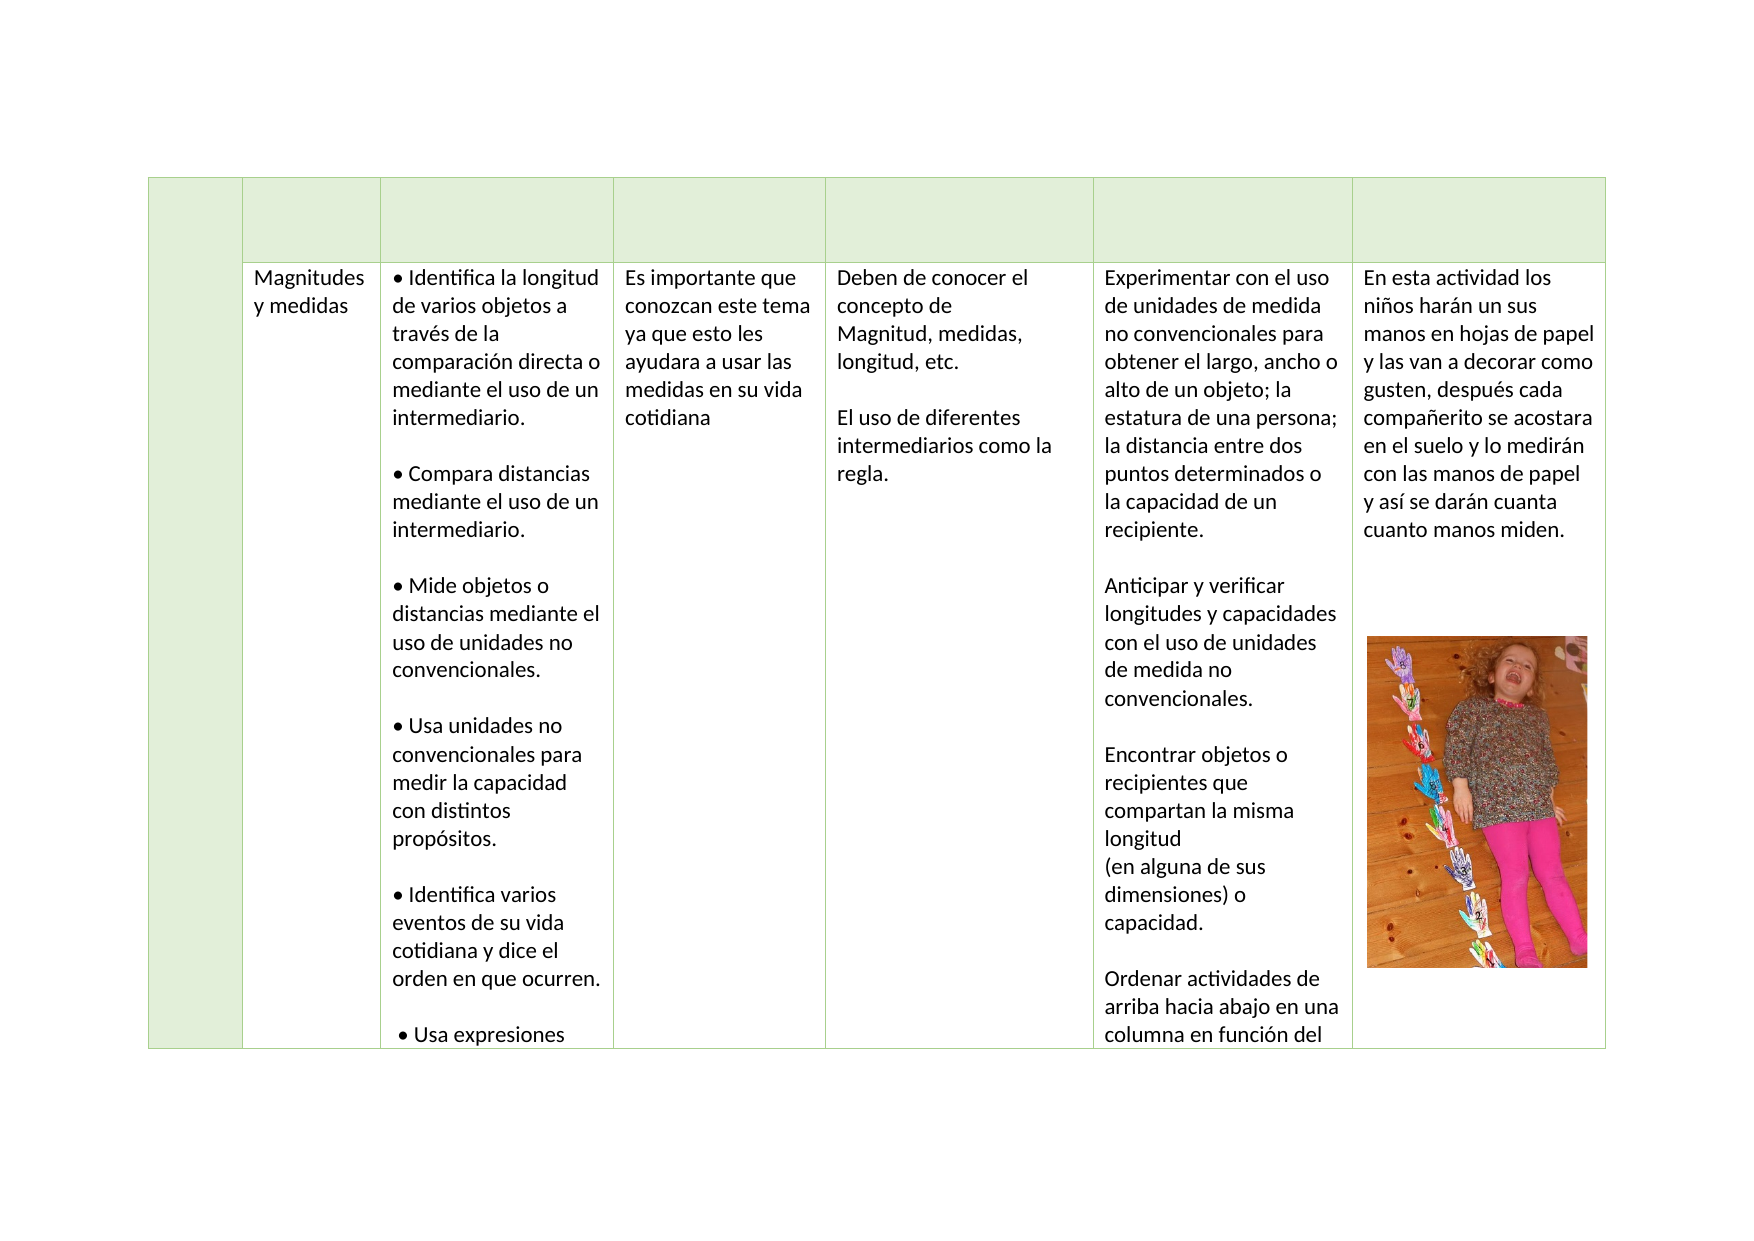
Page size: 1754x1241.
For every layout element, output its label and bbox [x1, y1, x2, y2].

table_cell [1094, 178, 1352, 262]
table_cell [243, 263, 380, 1048]
table_cell [826, 178, 1093, 262]
table_cell [1094, 263, 1352, 1048]
table_cell [381, 178, 613, 262]
table_cell [614, 178, 825, 262]
table_cell [243, 178, 380, 262]
table_cell [381, 263, 613, 1048]
table_cell [826, 263, 1093, 1048]
table_cell [1353, 263, 1605, 1048]
picture [1367, 636, 1588, 968]
table_cell [614, 263, 825, 1048]
